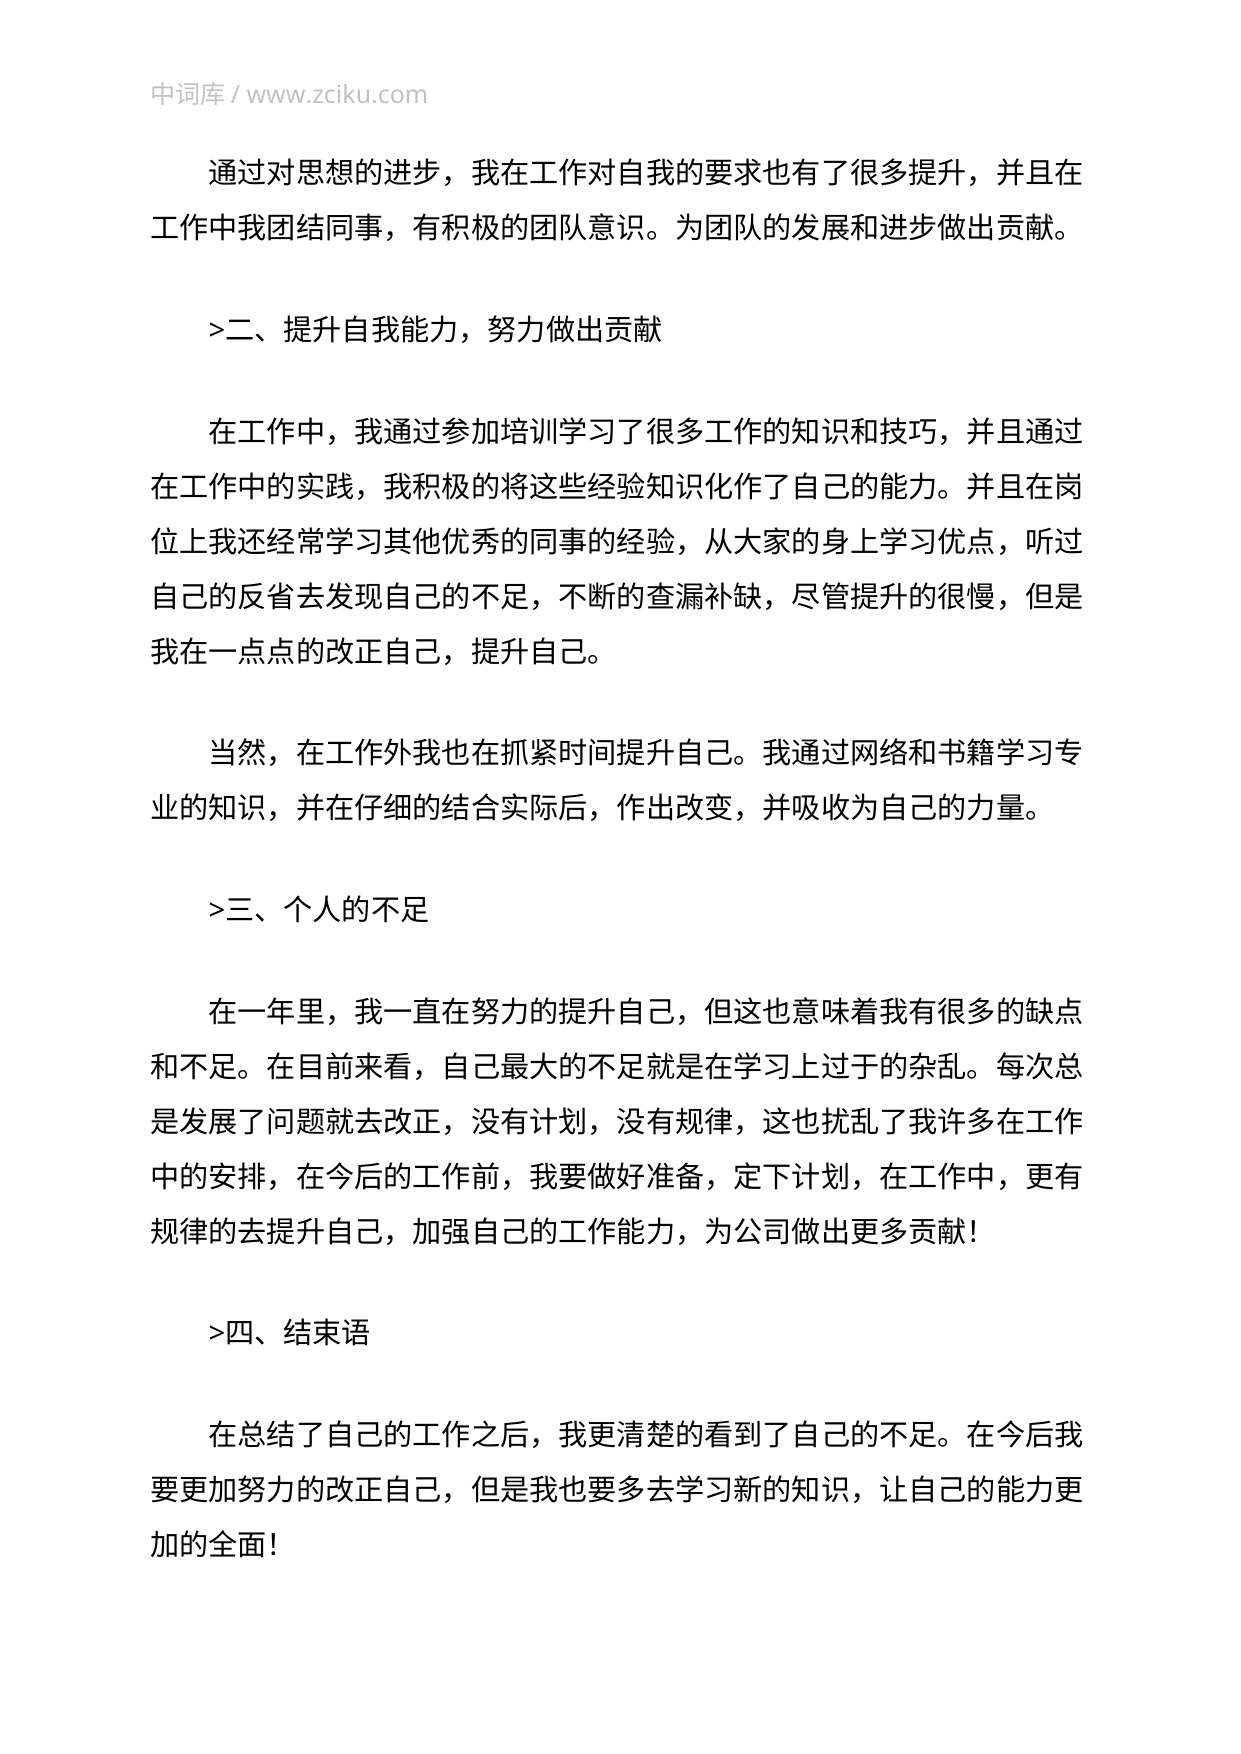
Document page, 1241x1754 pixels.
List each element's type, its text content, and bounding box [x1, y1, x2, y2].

text >二、提升自我能力，努力做出贡献 [150, 307, 1090, 349]
text 在总结了自己的工作之后，我更清楚的看到了自己的不足。在今后我要更加努力的改正自己，但是我也要多去学习新的知识，让自己的能力更加的全面！ [150, 1412, 1090, 1564]
text 在一年里，我一直在努力的提升自己，但这也意味着我有很多的缺点和不足。在目前来看，自己最大的不足就是在学习上过于的杂乱。每次总是发展了问题就去改正，没有计划，没有规律，这也扰乱了我许多在工作中的安排，在今后的工作前，我要做好准备，定下计划，在工作中，更有规律的去提升自己，加强自己的工作能力，为公司做出更多贡献！ [150, 989, 1090, 1251]
text >三、个人的不足 [150, 887, 1090, 929]
text 在工作中，我通过参加培训学习了很多工作的知识和技巧，并且通过在工作中的实践，我积极的将这些经验知识化作了自己的能力。并且在岗位上我还经常学习其他优秀的同事的经验，从大家的身上学习优点，听过自己的反省去发现自己的不足，不断的查漏补缺，尽管提升的很慢，但是我在一点点的改正自己，提升自己。 [150, 409, 1090, 671]
text 当然，在工作外我也在抓紧时间提升自己。我通过网络和书籍学习专业的知识，并在仔细的结合实际后，作出改变，并吸收为自己的力量。 [150, 730, 1090, 827]
text >四、结束语 [150, 1310, 1090, 1352]
text 通过对思想的进步，我在工作对自我的要求也有了很多提升，并且在工作中我团结同事，有积极的团队意识。为团队的发展和进步做出贡献。 [150, 150, 1090, 247]
